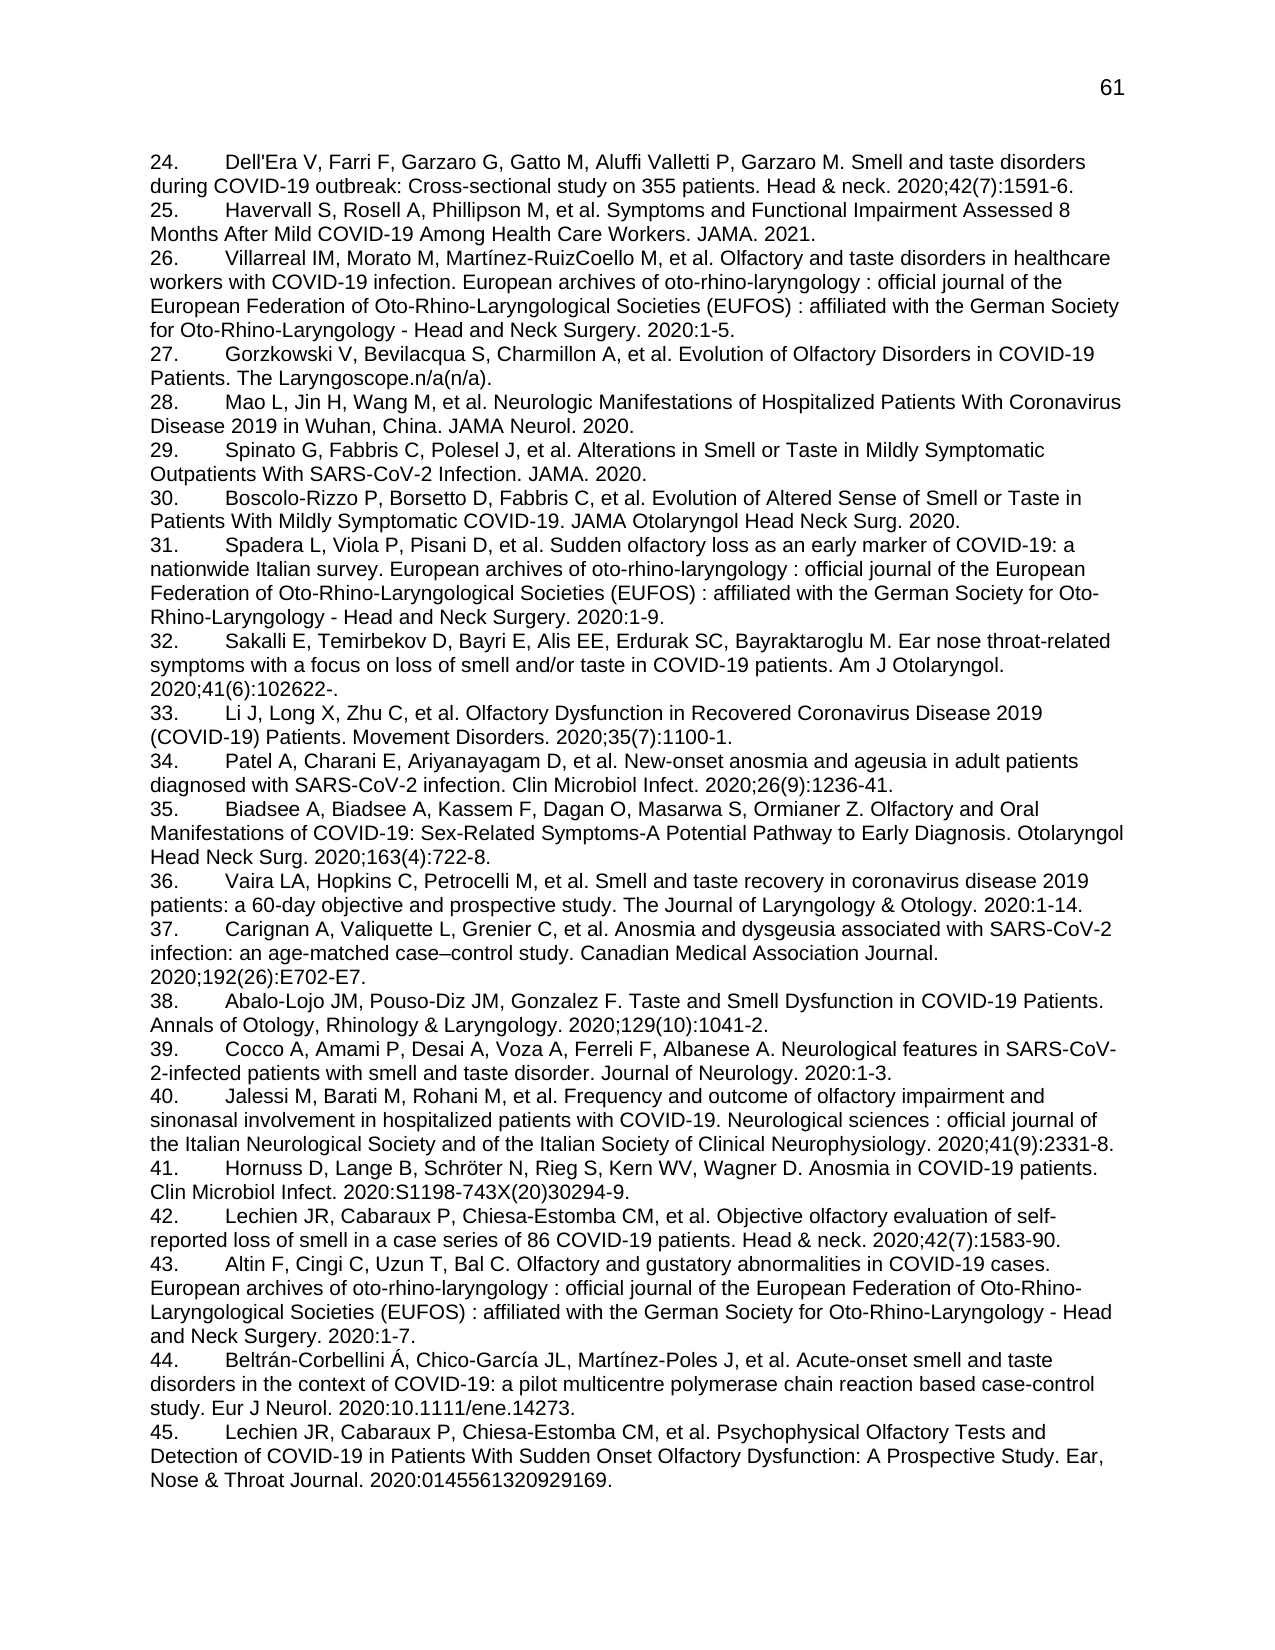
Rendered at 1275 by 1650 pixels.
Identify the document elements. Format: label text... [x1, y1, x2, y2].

text 43. Altin F, Cingi C, Uzun T, Bal C. Olfactory and gustatory abnormalities in COVID-19 cases. European archives of oto-rhino-laryngology : official journal of the European Federation of Oto-Rhino-Laryngological Societies (EUFOS) : affiliated with the German Society for Oto-Rhino-Laryngology - Head and Neck Surgery. 2020:1-7. [150, 1252, 1125, 1348]
text 31. Spadera L, Viola P, Pisani D, et al. Sudden olfactory loss as an early marker of COVID-19: a nationwide Italian survey. European archives of oto-rhino-laryngology : official journal of the European Federation of Oto-Rhino-Laryngological Societies (EUFOS) : affiliated with the German Society for Oto-Rhino-Laryngology - Head and Neck Surgery. 2020:1-9. [150, 533, 1125, 629]
text 24. Dell'Era V, Farri F, Garzaro G, Gatto M, Aluffi Valletti P, Garzaro M. Smell and taste disorders during COVID-19 outbreak: Cross-sectional study on 355 patients. Head & neck. 2020;42(7):1591-6. [150, 150, 1125, 198]
text 36. Vaira LA, Hopkins C, Petrocelli M, et al. Smell and taste recovery in coronavirus disease 2019 patients: a 60-day objective and prospective study. The Journal of Laryngology & Otology. 2020:1-14. [150, 869, 1125, 917]
text 38. Abalo-Lojo JM, Pouso-Diz JM, Gonzalez F. Taste and Smell Dysfunction in COVID-19 Patients. Annals of Otology, Rhinology & Laryngology. 2020;129(10):1041-2. [150, 988, 1125, 1036]
text 28. Mao L, Jin H, Wang M, et al. Neurologic Manifestations of Hospitalized Patients With Coronavirus Disease 2019 in Wuhan, China. JAMA Neurol. 2020. [150, 389, 1125, 437]
text 25. Havervall S, Rosell A, Phillipson M, et al. Symptoms and Functional Impairment Assessed 8 Months After Mild COVID-19 Among Health Care Workers. JAMA. 2021. [150, 198, 1125, 246]
text 42. Lechien JR, Cabaraux P, Chiesa-Estomba CM, et al. Objective olfactory evaluation of self-reported loss of smell in a case series of 86 COVID-19 patients. Head & neck. 2020;42(7):1583-90. [150, 1204, 1125, 1252]
text 45. Lechien JR, Cabaraux P, Chiesa-Estomba CM, et al. Psychophysical Olfactory Tests and Detection of COVID-19 in Patients With Sudden Onset Olfactory Dysfunction: A Prospective Study. Ear, Nose & Throat Journal. 2020:0145561320929169. [150, 1420, 1125, 1492]
text 40. Jalessi M, Barati M, Rohani M, et al. Frequency and outcome of olfactory impairment and sinonasal involvement in hospitalized patients with COVID-19. Neurological sciences : official journal of the Italian Neurological Society and of the Italian Society of Clinical Neurophysiology. 2020;41(9):2331-8. [150, 1084, 1125, 1156]
text 35. Biadsee A, Biadsee A, Kassem F, Dagan O, Masarwa S, Ormianer Z. Olfactory and Oral Manifestations of COVID-19: Sex-Related Symptoms-A Potential Pathway to Early Diagnosis. Otolaryngol Head Neck Surg. 2020;163(4):722-8. [150, 797, 1125, 869]
text 39. Cocco A, Amami P, Desai A, Voza A, Ferreli F, Albanese A. Neurological features in SARS-CoV-2-infected patients with smell and taste disorder. Journal of Neurology. 2020:1-3. [150, 1036, 1125, 1084]
text 33. Li J, Long X, Zhu C, et al. Olfactory Dysfunction in Recovered Coronavirus Disease 2019 (COVID-19) Patients. Movement Disorders. 2020;35(7):1100-1. [150, 701, 1125, 749]
text 32. Sakalli E, Temirbekov D, Bayri E, Alis EE, Erdurak SC, Bayraktaroglu M. Ear nose throat-related symptoms with a focus on loss of smell and/or taste in COVID-19 patients. Am J Otolaryngol. 2020;41(6):102622-. [150, 629, 1125, 701]
text 44. Beltrán-Corbellini Á, Chico-García JL, Martínez-Poles J, et al. Acute-onset smell and taste disorders in the context of COVID-19: a pilot multicentre polymerase chain reaction based case-control study. Eur J Neurol. 2020:10.1111/ene.14273. [150, 1348, 1125, 1420]
text 37. Carignan A, Valiquette L, Grenier C, et al. Anosmia and dysgeusia associated with SARS-CoV-2 infection: an age-matched case–control study. Canadian Medical Association Journal. 2020;192(26):E702-E7. [150, 917, 1125, 988]
text 26. Villarreal IM, Morato M, Martínez-RuizCoello M, et al. Olfactory and taste disorders in healthcare workers with COVID-19 infection. European archives of oto-rhino-laryngology : official journal of the European Federation of Oto-Rhino-Laryngological Societies (EUFOS) : affiliated with the German Society for Oto-Rhino-Laryngology - Head and Neck Surgery. 2020:1-5. [150, 246, 1125, 342]
text 41. Hornuss D, Lange B, Schröter N, Rieg S, Kern WV, Wagner D. Anosmia in COVID-19 patients. Clin Microbiol Infect. 2020:S1198-743X(20)30294-9. [150, 1156, 1125, 1204]
text 29. Spinato G, Fabbris C, Polesel J, et al. Alterations in Smell or Taste in Mildly Symptomatic Outpatients With SARS-CoV-2 Infection. JAMA. 2020. [150, 437, 1125, 485]
text 27. Gorzkowski V, Bevilacqua S, Charmillon A, et al. Evolution of Olfactory Disorders in COVID-19 Patients. The Laryngoscope.n/a(n/a). [150, 342, 1125, 389]
text 30. Boscolo-Rizzo P, Borsetto D, Fabbris C, et al. Evolution of Altered Sense of Smell or Taste in Patients With Mildly Symptomatic COVID-19. JAMA Otolaryngol Head Neck Surg. 2020. [150, 485, 1125, 533]
text 34. Patel A, Charani E, Ariyanayagam D, et al. New-onset anosmia and ageusia in adult patients diagnosed with SARS-CoV-2 infection. Clin Microbiol Infect. 2020;26(9):1236-41. [150, 749, 1125, 797]
